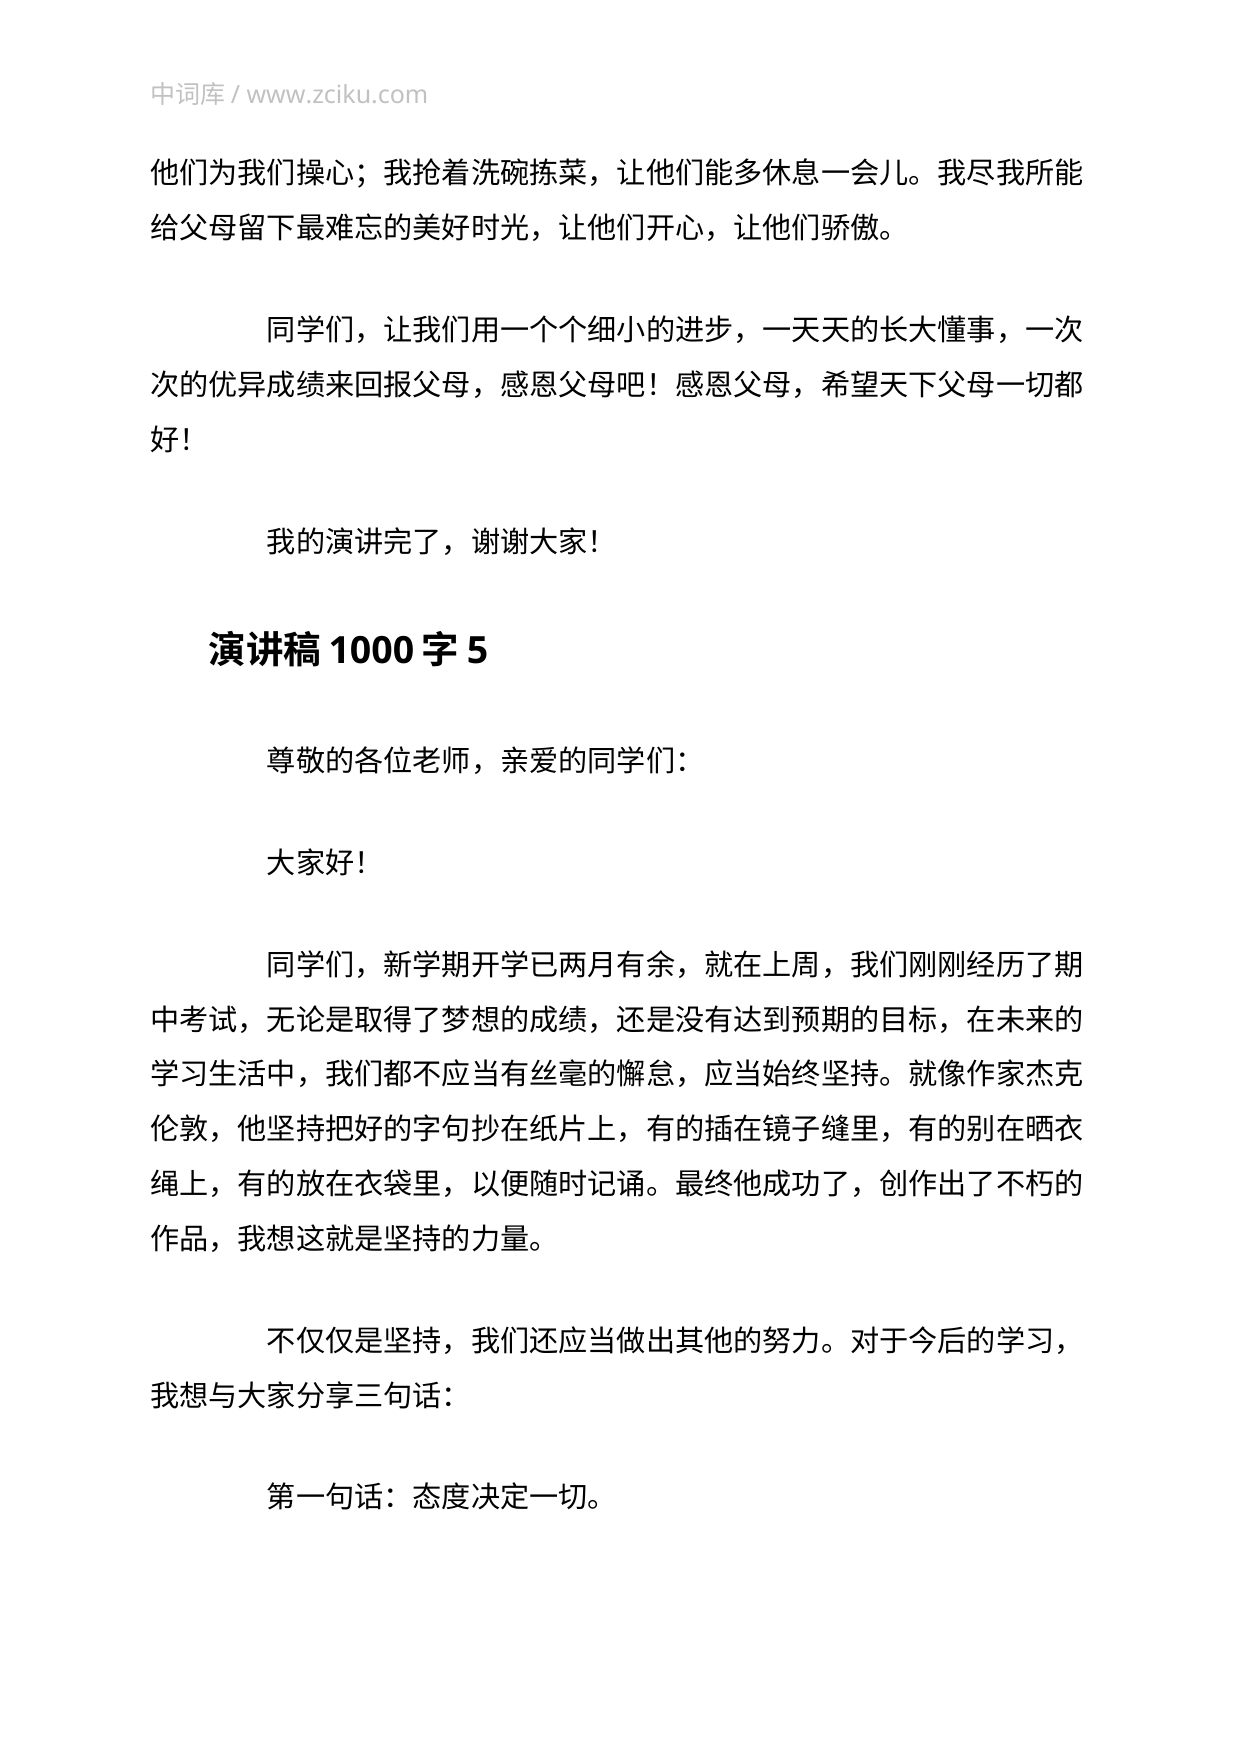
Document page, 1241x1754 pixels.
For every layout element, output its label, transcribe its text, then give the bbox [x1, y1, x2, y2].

text 尊敬的各位老师，亲爱的同学们： [150, 738, 1090, 780]
text 第一句话：态度决定一切。 [150, 1474, 1090, 1516]
text 同学们，新学期开学已两月有余，就在上周，我们刚刚经历了期中考试，无论是取得了梦想的成绩，还是没有达到预期的目标，在未来的学习生活中，我们都不应当有丝毫的懈怠，应当始终坚持。就像作家杰克伦敦，他坚持把好的字句抄在纸片上，有的插在镜子缝里，有的别在晒衣绳上，有的放在衣袋里，以便随时记诵。最终他成功了，创作出了不朽的作品，我想这就是坚持的力量。 [150, 941, 1090, 1258]
text 大家好！ [150, 839, 1090, 882]
text 演讲稿1000字5 [150, 620, 1090, 674]
text 不仅仅是坚持，我们还应当做出其他的努力。对于今后的学习，我想与大家分享三句话： [150, 1317, 1090, 1414]
text 同学们，让我们用一个个细小的进步，一天天的长大懂事，一次次的优异成绩来回报父母，感恩父母吧！感恩父母，希望天下父母一切都好！ [150, 307, 1090, 459]
text 我的演讲完了，谢谢大家！ [150, 518, 1090, 561]
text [150, 150, 1090, 247]
